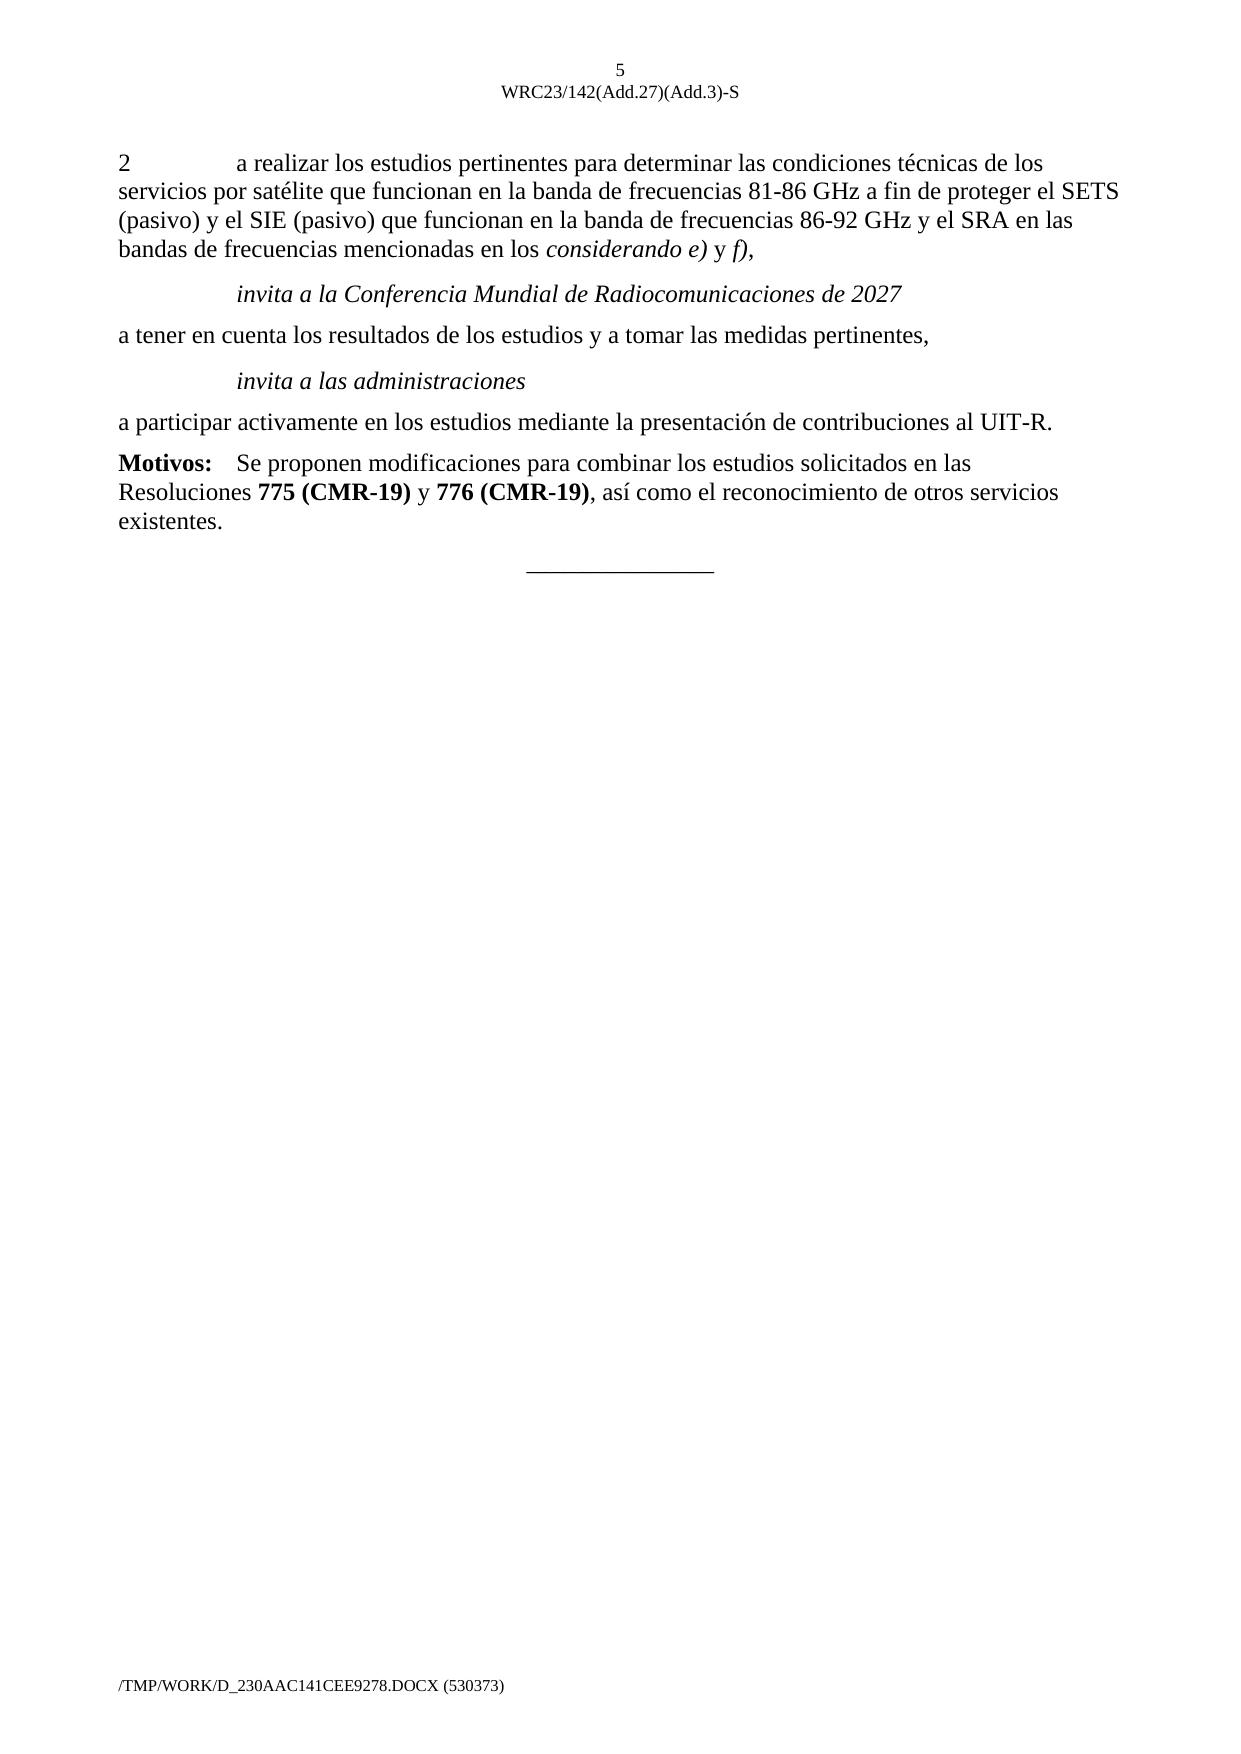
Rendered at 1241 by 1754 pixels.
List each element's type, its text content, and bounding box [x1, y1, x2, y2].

text a tener en cuenta los resultados de los estudios y a tomar las medidas pertinentes, [118, 321, 1122, 349]
text invita a la Conferencia Mundial de Radiocomunicaciones de 2027 [236, 279, 1122, 308]
text Motivos: Se proponen modificaciones para combinar los estudios solicitados en las Resoluciones 775 (CMR-19) y 776 (CMR-19), así como el reconocimiento de otros servicios existentes. [118, 448, 1122, 535]
text _______________ [118, 547, 1122, 576]
text invita a las administraciones [236, 366, 1122, 395]
text a participar activamente en los estudios mediante la presentación de contribuciones al UIT-R. [118, 407, 1122, 436]
